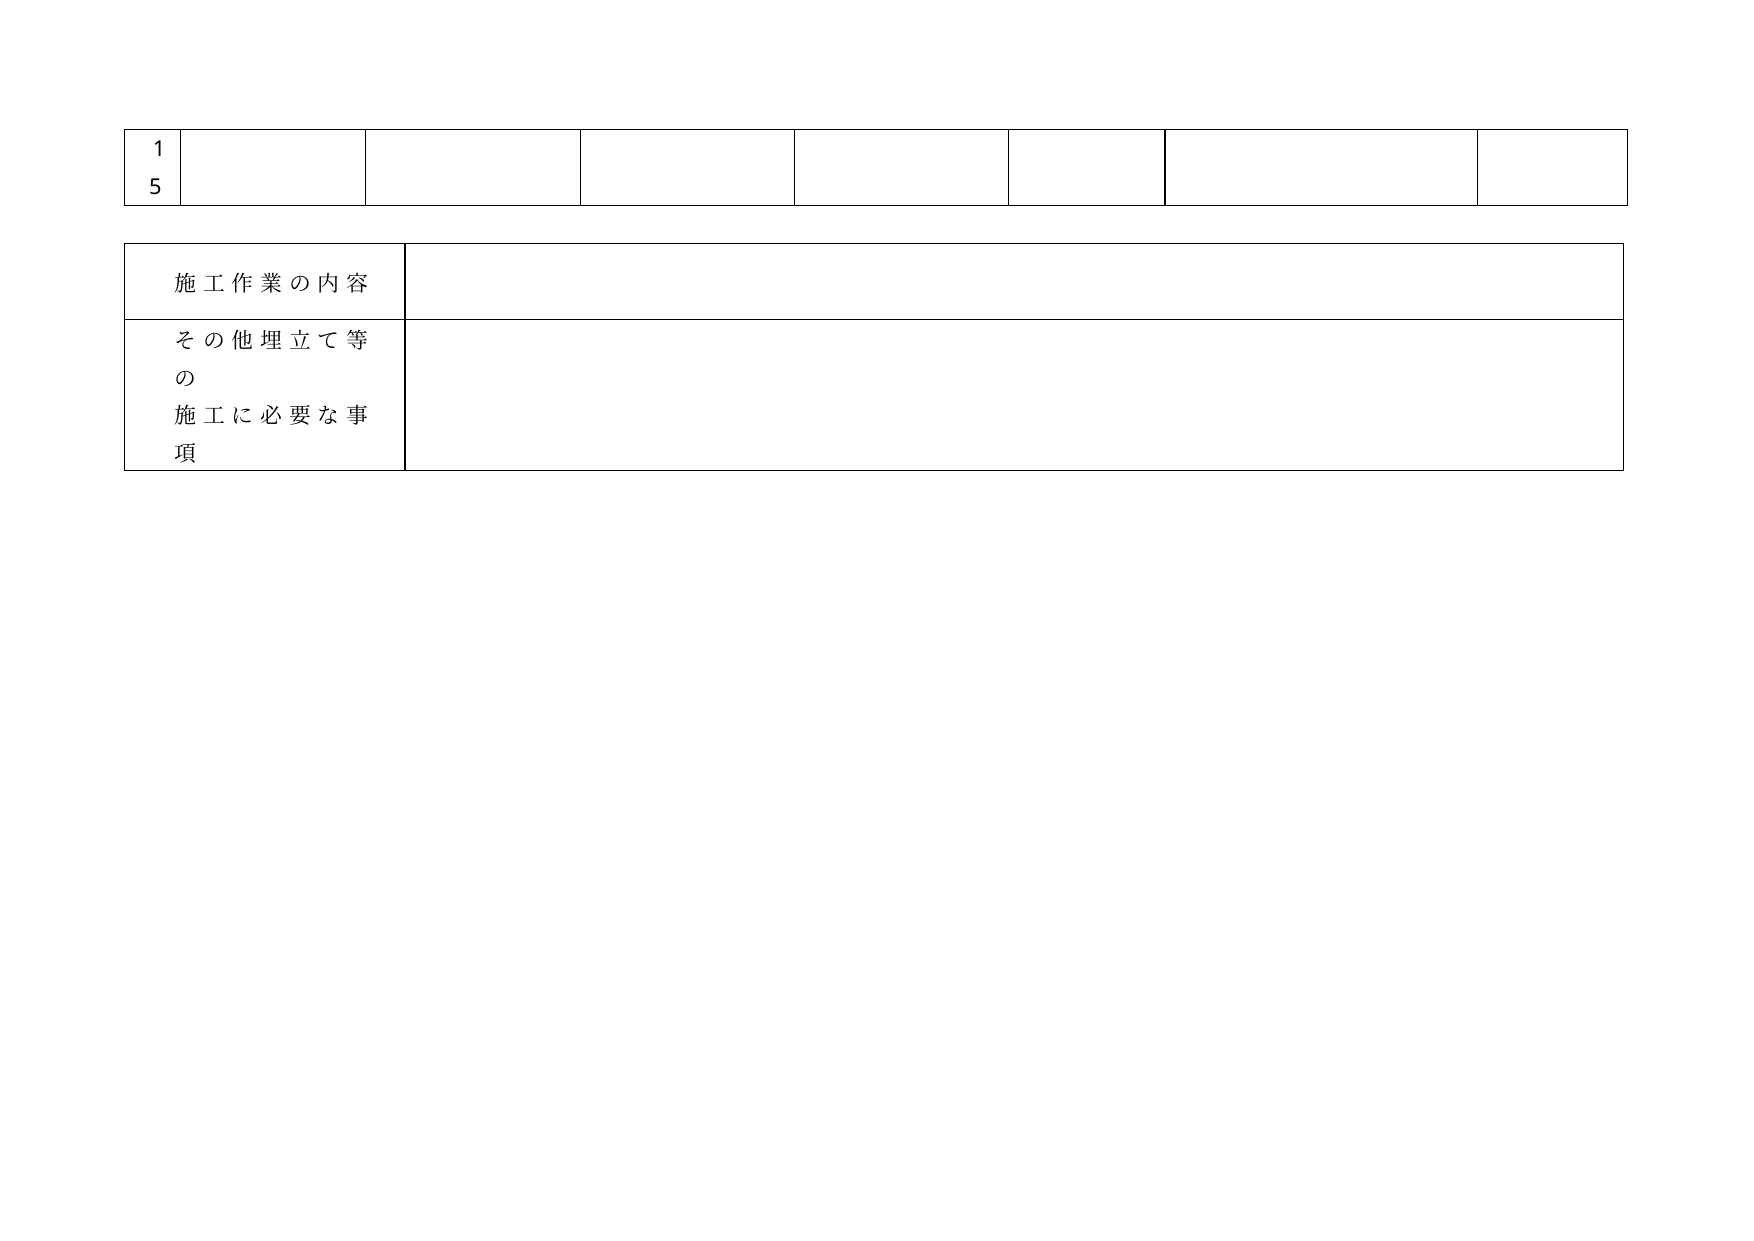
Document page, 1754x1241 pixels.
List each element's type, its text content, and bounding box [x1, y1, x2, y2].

table_cell [366, 130, 580, 204]
table_cell その他埋立て等の 施工に必要な事項 [125, 320, 404, 470]
table_cell [581, 130, 794, 204]
table_cell [181, 130, 365, 204]
table_cell [406, 320, 1623, 470]
table_header 施工作業の内容 [125, 244, 404, 319]
table_cell 15 [125, 130, 180, 204]
table_cell [1478, 130, 1627, 204]
table_cell [1166, 130, 1477, 204]
table_cell [795, 130, 1008, 204]
table_header [406, 244, 1623, 319]
table_cell [1009, 130, 1164, 204]
